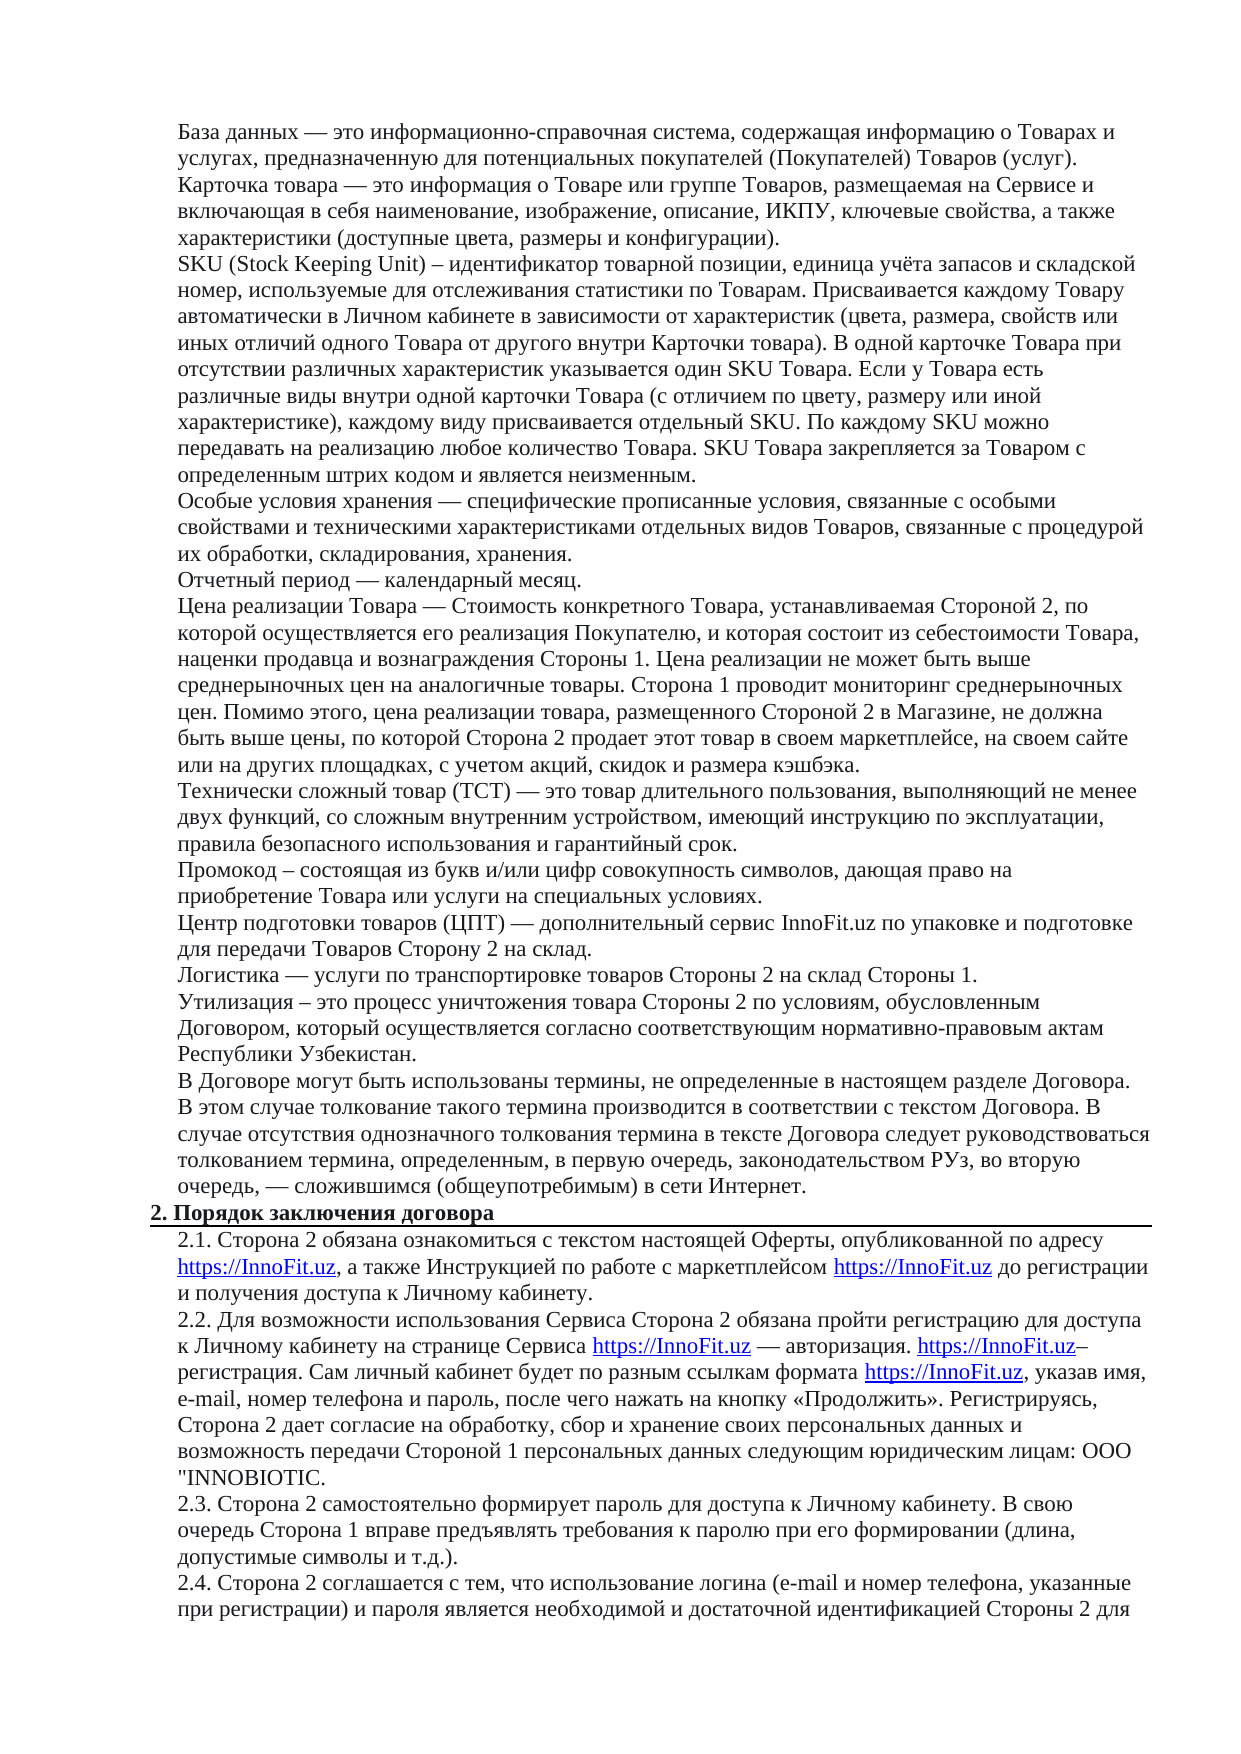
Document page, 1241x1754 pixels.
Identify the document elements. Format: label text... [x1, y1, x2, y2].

text В Договоре могут быть использованы термины, не определенные в настоящем разделе Договора. В этом случае толкование такого термина производится в соответствии с текстом Договора. В случае отсутствия однозначного толкования термина в тексте Договора следует руководствоваться толкованием термина, определенным, в первую очередь, законодательством РУз, во вторую очередь, — сложившимся (общеупотребимым) в сети Интернет. [177, 1067, 1152, 1199]
text Утилизация – это процесс уничтожения товара Стороны 2 по условиям, обусловленным Договором, который осуществляется согласно соответствующим нормативно-правовым актам Республики Узбекистан. [177, 988, 1152, 1067]
text Особые условия хранения — специфические прописанные условия, связанные с особыми свойствами и техническими характеристиками отдельных видов Товаров, связанные с процедурой их обработки, складирования, хранения. [177, 487, 1152, 566]
text Центр подготовки товаров (ЦПТ) — дополнительный сервис InnoFit.uz по упаковке и подготовке для передачи Товаров Сторону 2 на склад. [177, 909, 1152, 961]
text 2.1. Сторона 2 обязана ознакомиться с текстом настоящей Оферты, опубликованной по адресу https://InnoFit.uz, а также Инструкцией по работе с маркетплейсом https://InnoFit.uz до регистрации и получения доступа к Личному кабинету. [177, 1227, 1152, 1306]
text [177, 1569, 1152, 1622]
text Промокод – состоящая из букв и/или цифр совокупность символов, дающая право на приобретение Товара или услуги на специальных условиях. [177, 856, 1152, 909]
text 2.2. Для возможности использования Сервиса Сторона 2 обязана пройти регистрацию для доступа к Личному кабинету на странице Сервиса https://InnoFit.uz — авторизация. https://InnoFit.uz– регистрация. Сам личный кабинет будет по разным ссылкам формата https://InnoFit.uz, указав имя, e-mail, номер телефона и пароль, после чего нажать на кнопку «Продолжить». Регистрируясь, Сторона 2 дает согласие на обработку, сбор и хранение своих персональных данных и возможность передачи Стороной 1 персональных данных следующим юридическим лицам: ООО "INNOBIOTIC. [177, 1306, 1152, 1490]
text Логистика — услуги по транспортировке товаров Стороны 2 на склад Стороны 1. [177, 961, 1152, 988]
text Карточка товара — это информация о Товаре или группе Товаров, размещаемая на Сервисе и включающая в себя наименование, изображение, описание, ИКПУ, ключевые свойства, а также характеристики (доступные цвета, размеры и конфигурации). [177, 171, 1152, 250]
text Цена реализации Товара — Стоимость конкретного Товара, устанавливаемая Стороной 2, по которой осуществляется его реализация Покупателю, и которая состоит из себестоимости Товара, наценки продавца и вознаграждения Стороны 1. Цена реализации не может быть выше среднерыночных цен на аналогичные товары. Сторона 1 проводит мониторинг среднерыночных цен. Помимо этого, цена реализации товара, размещенного Стороной 2 в Магазине, не должна быть выше цены, по которой Сторона 2 продает этот товар в своем маркетплейсе, на своем сайте или на других площадках, с учетом акций, скидок и размера кэшбэка. [177, 592, 1152, 777]
text SKU (Stock Keeping Unit) – идентификатор товарной позиции, единица учёта запасов и складской номер, используемые для отслеживания статистики по Товарам. Присваивается каждому Товару автоматически в Личном кабинете в зависимости от характеристик (цвета, размера, свойств или иных отличий одного Товара от другого внутри Карточки товара). В одной карточке Товара при отсутствии различных характеристик указывается один SKU Товара. Если у Товара есть различные виды внутри одной карточки Товара (с отличием по цвету, размеру или иной характеристике), каждому виду присваивается отдельный SKU. По каждому SKU можно передавать на реализацию любое количество Товара. SKU Товара закрепляется за Товаром с определенным штрих кодом и является неизменным. [177, 250, 1152, 487]
text База данных — это информационно-справочная система, содержащая информацию о Товарах и услугах, предназначенную для потенциальных покупателей (Покупателей) Товаров (услуг). [177, 118, 1152, 171]
text 2. Порядок заключения договора [150, 1199, 1152, 1225]
text Отчетный период — календарный месяц. [177, 566, 1152, 592]
text 2.3. Сторона 2 самостоятельно формирует пароль для доступа к Личному кабинету. В свою очередь Сторона 1 вправе предъявлять требования к паролю при его формировании (длина, допустимые символы и т.д.). [177, 1490, 1152, 1569]
text Технически сложный товар (ТСТ) — это товар длительного пользования, выполняющий не менее двух функций, со сложным внутренним устройством, имеющий инструкцию по эксплуатации, правила безопасного использования и гарантийный срок. [177, 777, 1152, 856]
